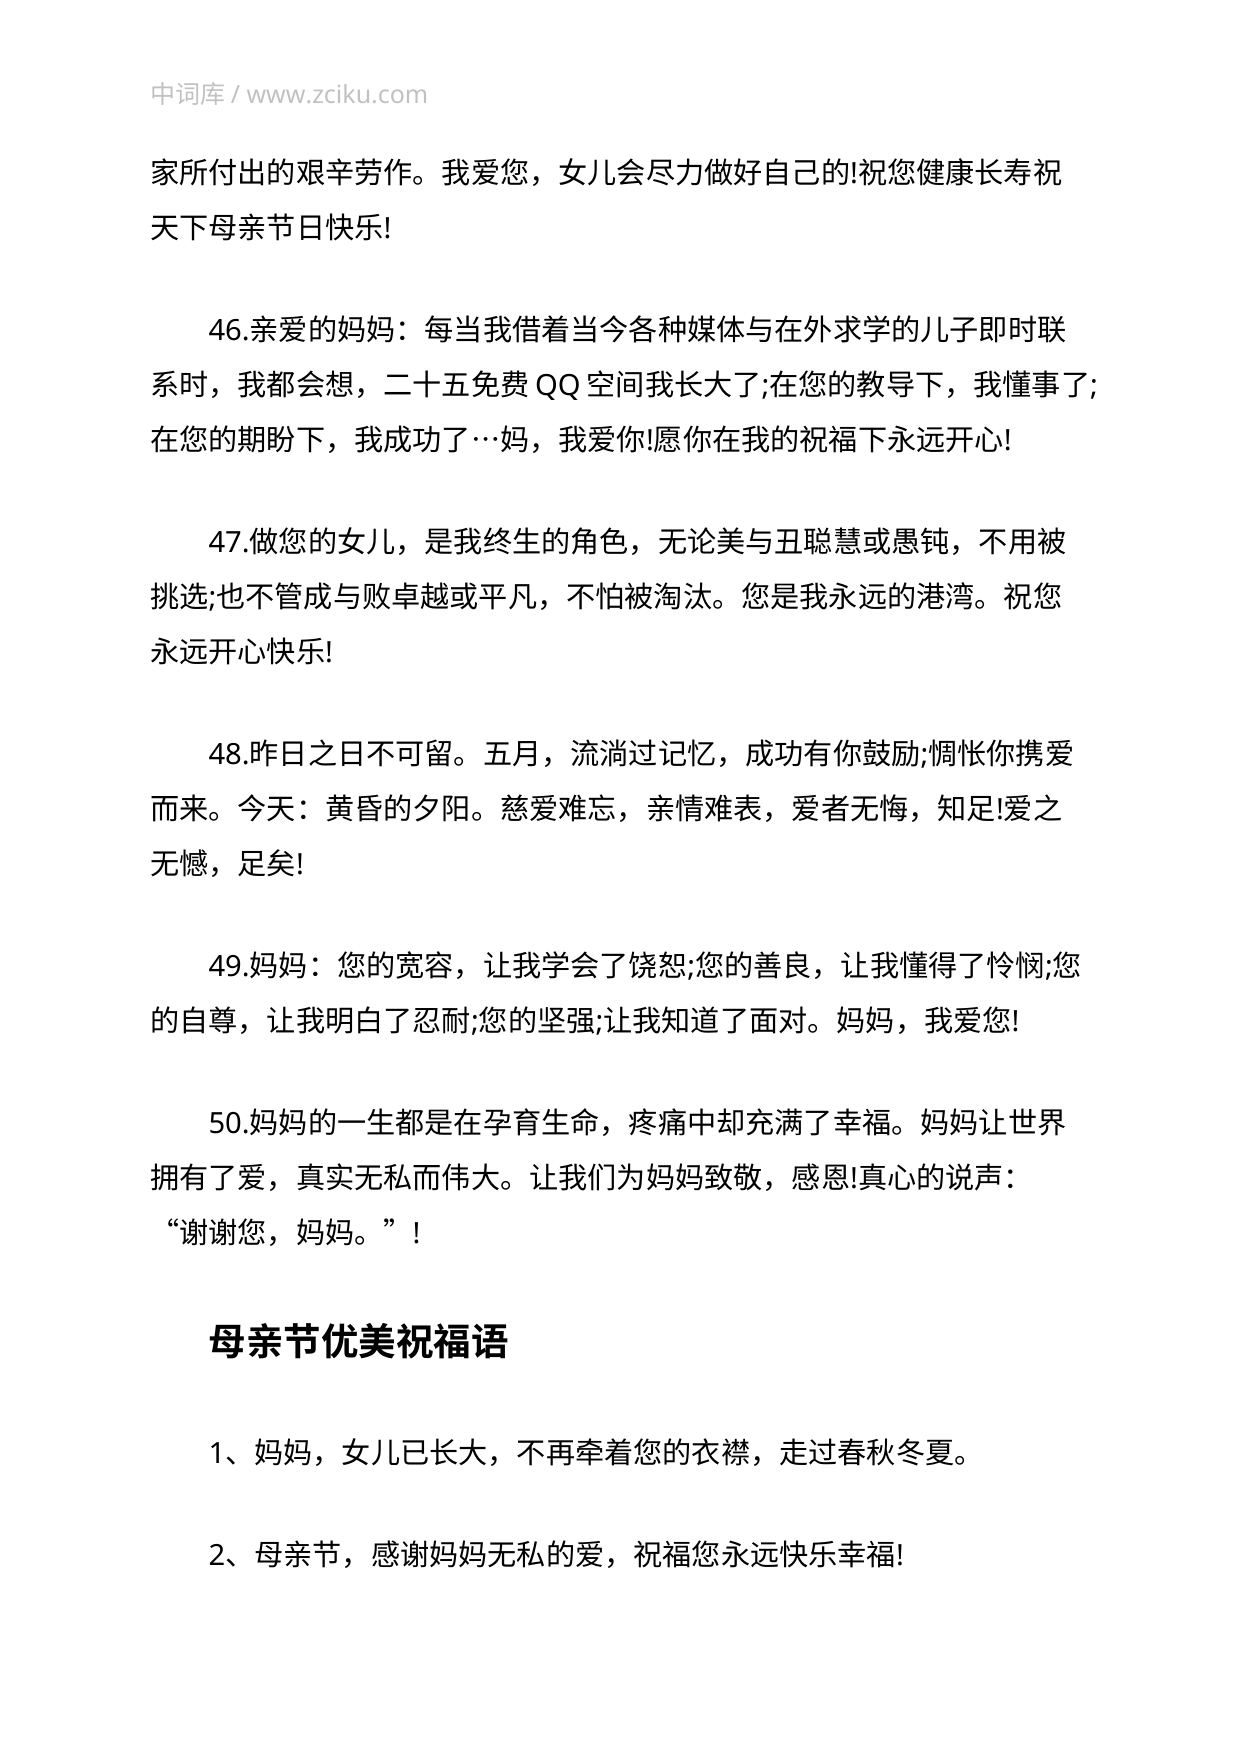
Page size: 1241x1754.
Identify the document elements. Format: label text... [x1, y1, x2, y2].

text 48.昨日之日不可留。五月，流淌过记忆，成功有你鼓励;惆怅你携爱而来。今天：黄昏的夕阳。慈爱难忘，亲情难表，爱者无悔，知足!爱之无憾，足矣! [150, 731, 1090, 883]
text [150, 150, 1090, 247]
text 50.妈妈的一生都是在孕育生命，疼痛中却充满了幸福。妈妈让世界拥有了爱，真实无私而伟大。让我们为妈妈致敬，感恩!真心的说声：“谢谢您，妈妈。”! [150, 1100, 1090, 1252]
text 1、妈妈，女儿已长大，不再牵着您的衣襟，走过春秋冬夏。 [150, 1429, 1090, 1472]
text 49.妈妈：您的宽容，让我学会了饶恕;您的善良，让我懂得了怜悯;您的自尊，让我明白了忍耐;您的坚强;让我知道了面对。妈妈，我爱您! [150, 943, 1090, 1040]
text 2、母亲节，感谢妈妈无私的爱，祝福您永远快乐幸福! [150, 1531, 1090, 1574]
text 47.做您的女儿，是我终生的角色，无论美与丑聪慧或愚钝，不用被挑选;也不管成与败卓越或平凡，不怕被淘汰。您是我永远的港湾。祝您永远开心快乐! [150, 519, 1090, 671]
text 母亲节优美祝福语 [150, 1312, 1090, 1366]
text 46.亲爱的妈妈：每当我借着当今各种媒体与在外求学的儿子即时联系时，我都会想，二十五免费QQ空间我长大了;在您的教导下，我懂事了;在您的期盼下，我成功了…妈，我爱你!愿你在我的祝福下永远开心! [150, 307, 1090, 459]
